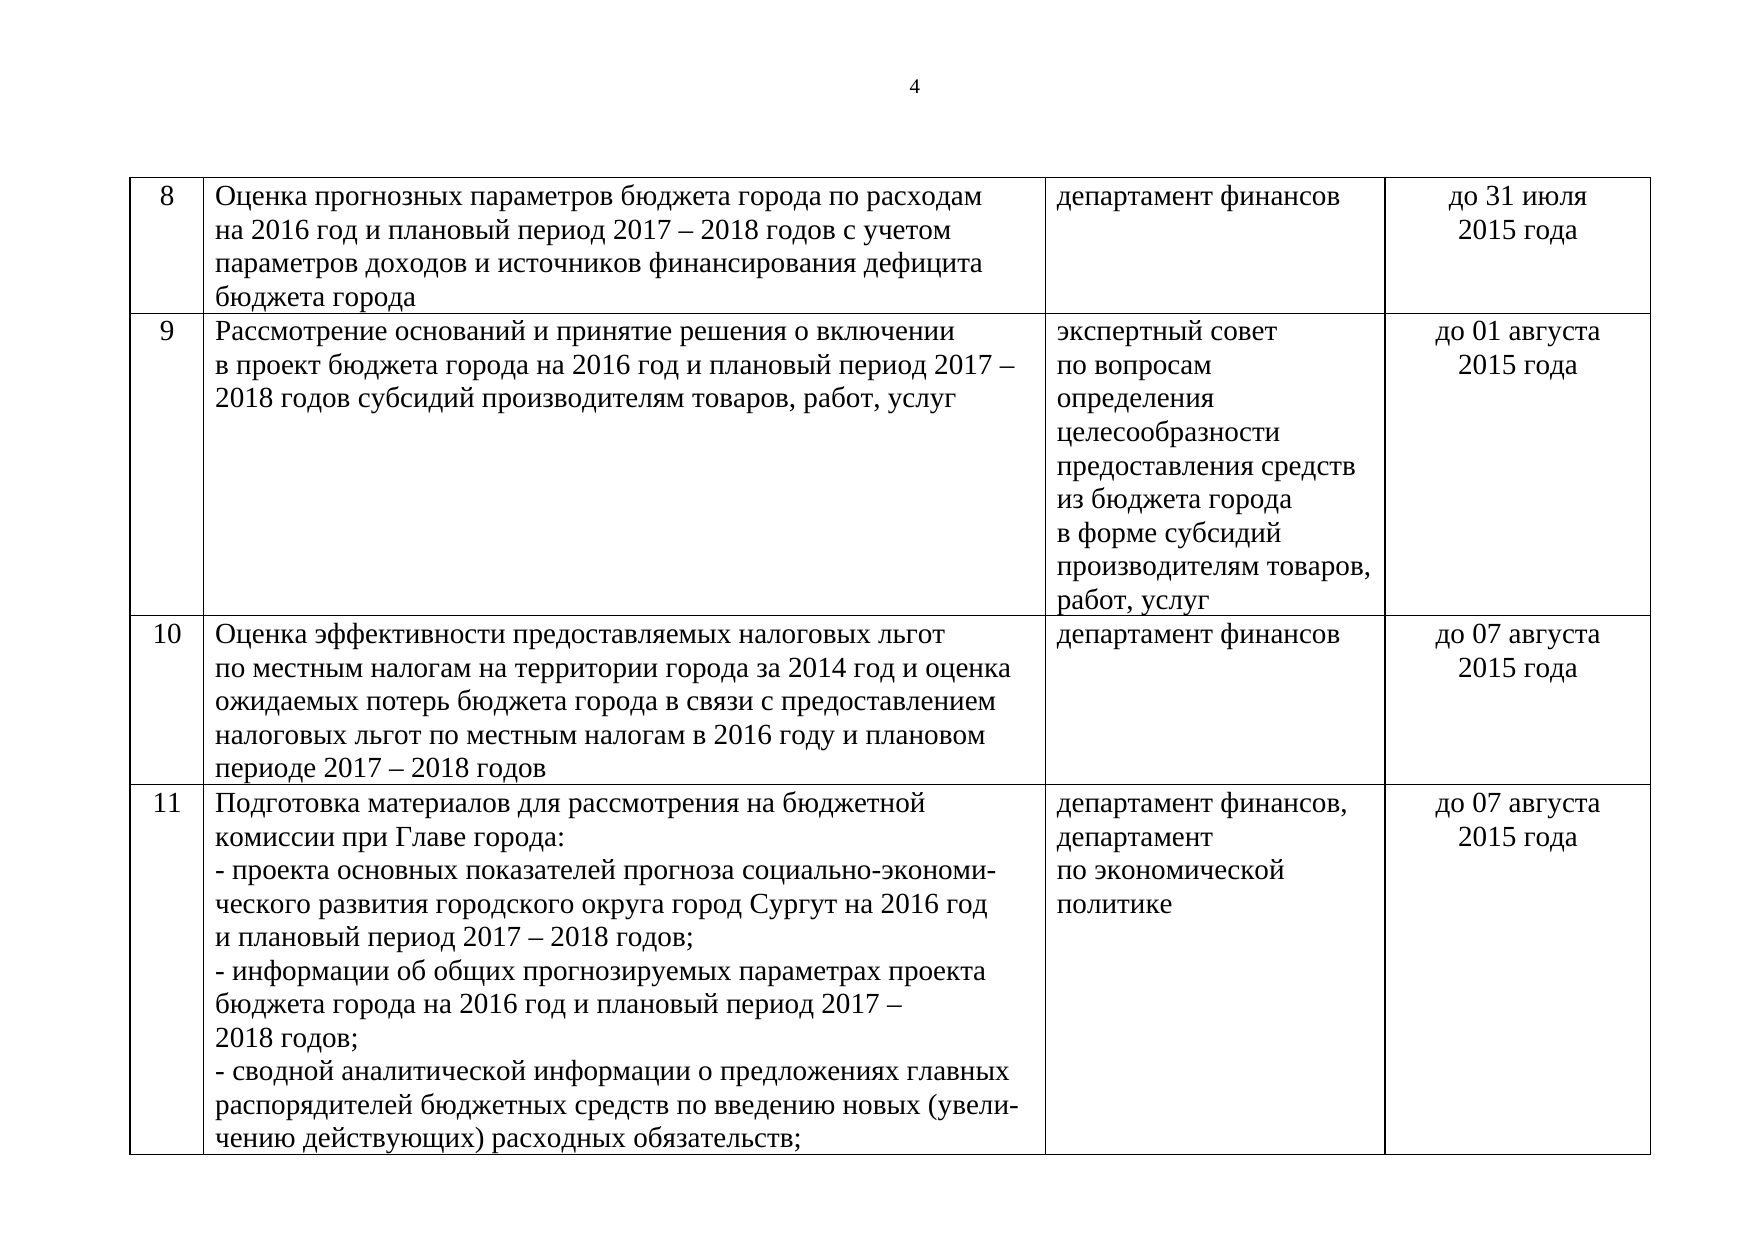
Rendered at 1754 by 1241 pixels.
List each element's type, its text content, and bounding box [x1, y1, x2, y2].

table_cell Оценка эффективности предоставляемых налоговых льгот по местным налогам на территории города за 2014 год и оценка ожидаемых потерь бюджета города в связи с предоставлением налоговых льгот по местным налогам в 2016 году и плановом периоде 2017 – 2018 годов [204, 616, 1045, 784]
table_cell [204, 785, 1045, 1154]
table_header Оценка прогнозных параметров бюджета города по расходам на 2016 год и плановый период 2017 – 2018 годов с учетом параметров доходов и источников финансирования дефицита бюджета города [204, 178, 1045, 312]
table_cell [1386, 785, 1650, 1154]
table_cell 10 [131, 616, 203, 784]
table_cell до 07 августа 2015 года [1386, 616, 1650, 784]
table_header до 31 июля 2015 года [1386, 178, 1650, 312]
table_cell департамент финансов [1046, 616, 1384, 784]
table_cell экспертный совет по вопросам определения целесообразности предоставления средств из бюджета города в форме субсидий производителям товаров, работ, услуг [1046, 314, 1384, 615]
table_header 8 [131, 178, 203, 312]
table_cell до 01 августа 2015 года [1386, 314, 1650, 615]
table_cell 11 [131, 785, 203, 1154]
table_cell 9 [131, 314, 203, 615]
table_cell Рассмотрение оснований и принятие решения о включении в проект бюджета города на 2016 год и плановый период 2017 – 2018 годов субсидий производителям товаров, работ, услуг [204, 314, 1045, 615]
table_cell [1046, 785, 1384, 1154]
table_header департамент финансов [1046, 178, 1384, 312]
